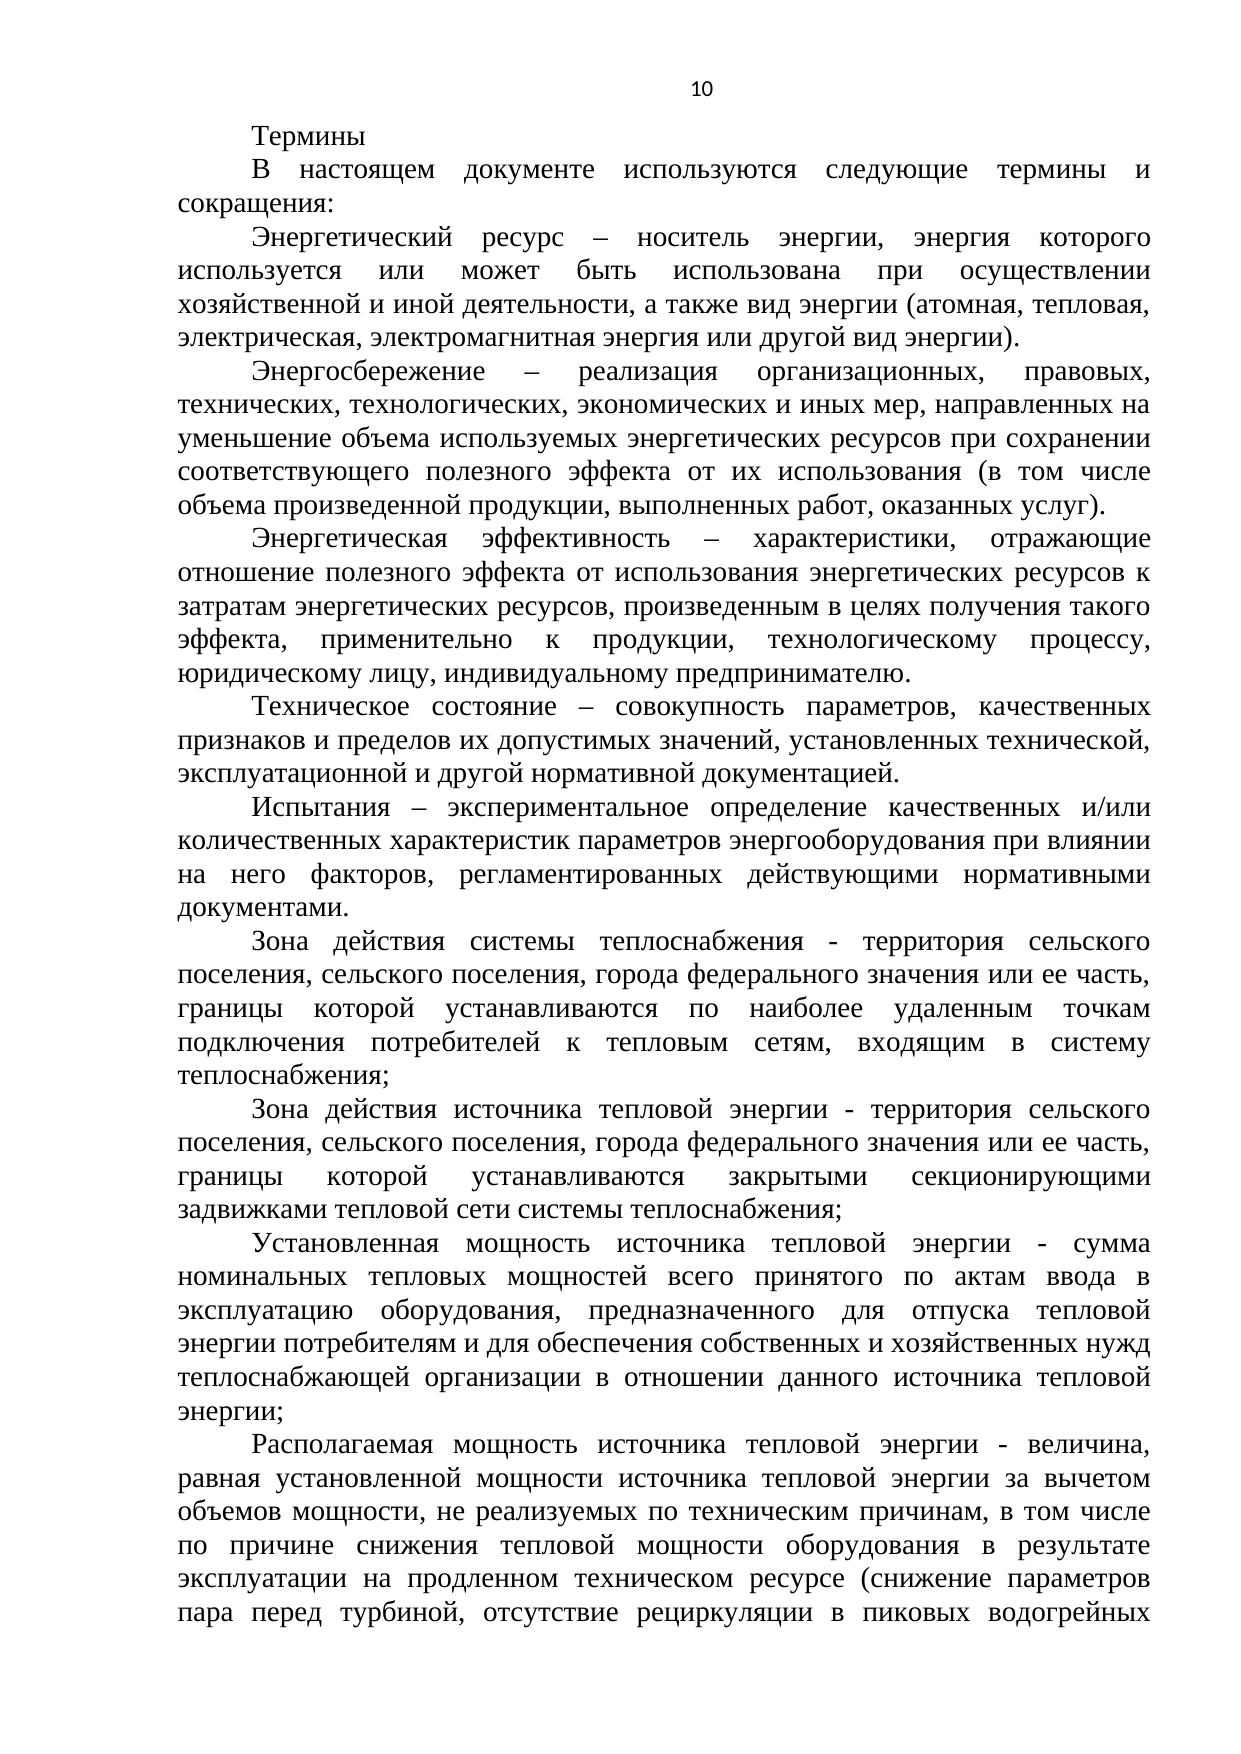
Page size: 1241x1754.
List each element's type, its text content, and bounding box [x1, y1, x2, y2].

text Испытания – экспериментальное определение качественных и/или количественных характеристик параметров энергооборудования при влиянии на него факторов, регламентированных действующими нормативными документами. [177, 789, 1152, 923]
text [177, 1426, 1152, 1627]
text Техническое состояние – совокупность параметров, качественных признаков и пределов их допустимых значений, установленных технической, эксплуатационной и другой нормативной документацией. [177, 688, 1152, 789]
text Энергосбережение – реализация организационных, правовых, технических, технологических, экономических и иных мер, направленных на уменьшение объема используемых энергетических ресурсов при сохранении соответствующего полезного эффекта от их использования (в том числе объема произведенной продукции, выполненных работ, оказанных услуг). [177, 353, 1152, 521]
text Установленная мощность источника тепловой энергии - сумма номинальных тепловых мощностей всего принятого по актам ввода в эксплуатацию оборудования, предназначенного для отпуска тепловой энергии потребителям и для обеспечения собственных и хозяйственных нужд теплоснабжающей организации в отношении данного источника тепловой энергии; [177, 1225, 1152, 1426]
text Энергетический ресурс – носитель энергии, энергия которого используется или может быть использована при осуществлении хозяйственной и иной деятельности, а также вид энергии (атомная, тепловая, электрическая, электромагнитная энергия или другой вид энергии). [177, 219, 1152, 353]
text В настоящем документе используются следующие термины и сокращения: [177, 152, 1152, 219]
text Зона действия источника тепловой энергии - территория сельского поселения, сельского поселения, города федерального значения или ее часть, границы которой устанавливаются закрытыми секционирующими задвижками тепловой сети системы теплоснабжения; [177, 1091, 1152, 1225]
text Термины [177, 118, 1152, 152]
text Зона действия системы теплоснабжения - территория сельского поселения, сельского поселения, города федерального значения или ее часть, границы которой устанавливаются по наиболее удаленным точкам подключения потребителей к тепловым сетям, входящим в систему теплоснабжения; [177, 923, 1152, 1091]
text Энергетическая эффективность – характеристики, отражающие отношение полезного эффекта от использования энергетических ресурсов к затратам энергетических ресурсов, произведенным в целях получения такого эффекта, применительно к продукции, технологическому процессу, юридическому лицу, индивидуальному предпринимателю. [177, 521, 1152, 688]
